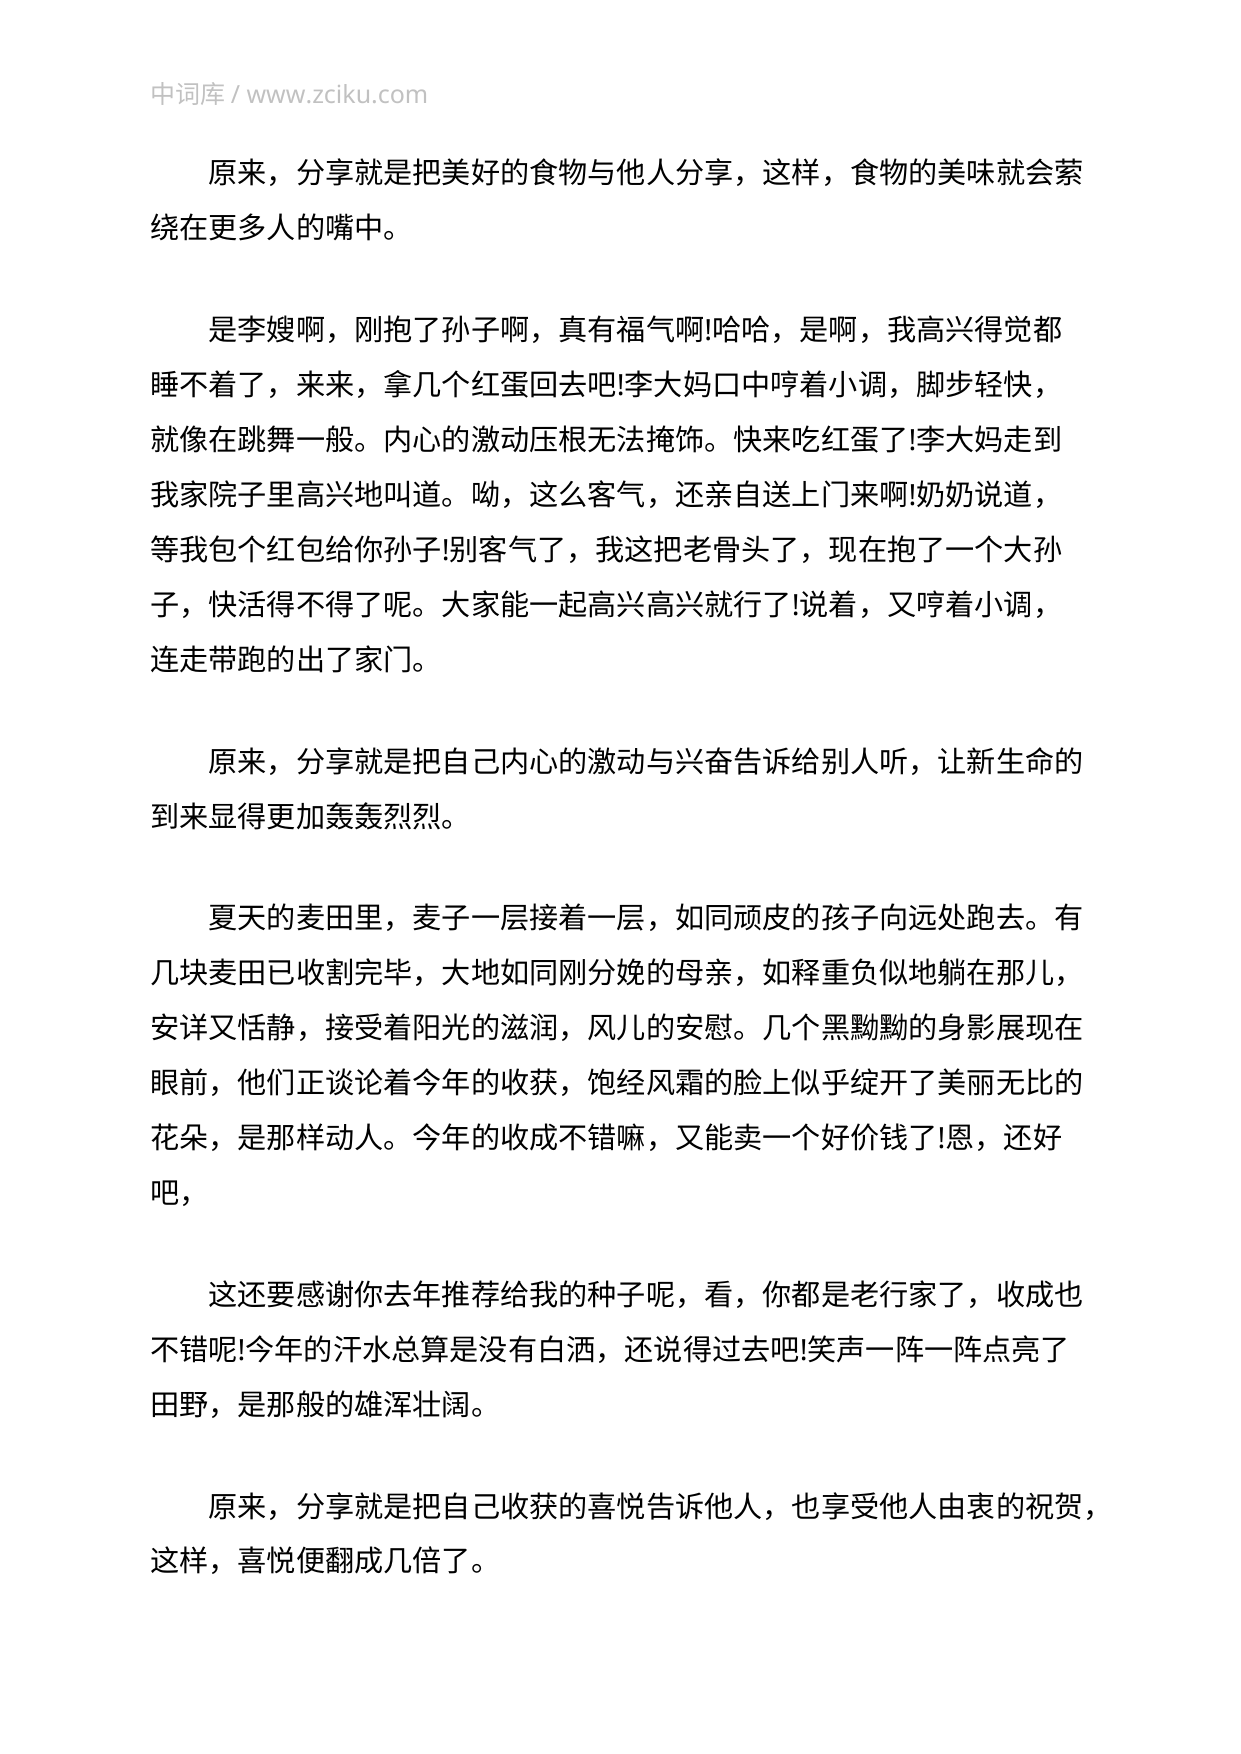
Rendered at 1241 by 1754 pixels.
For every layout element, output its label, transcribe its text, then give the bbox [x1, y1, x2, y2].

text 这还要感谢你去年推荐给我的种子呢，看，你都是老行家了，收成也不错呢!今年的汗水总算是没有白洒，还说得过去吧!笑声一阵一阵点亮了田野，是那般的雄浑壮阔。 [150, 1271, 1090, 1424]
text 夏天的麦田里，麦子一层接着一层，如同顽皮的孩子向远处跑去。有几块麦田已收割完毕，大地如同刚分娩的母亲，如释重负似地躺在那儿，安详又恬静，接受着阳光的滋润，风儿的安慰。几个黑黝黝的身影展现在眼前，他们正谈论着今年的收获，饱经风霜的脸上似乎绽开了美丽无比的花朵，是那样动人。今年的收成不错嘛，又能卖一个好价钱了!恩，还好吧， [150, 895, 1090, 1212]
text 原来，分享就是把美好的食物与他人分享，这样，食物的美味就会萦绕在更多人的嘴中。 [150, 150, 1090, 247]
text 原来，分享就是把自己收获的喜悦告诉他人，也享受他人由衷的祝贺，这样，喜悦便翻成几倍了。 [150, 1483, 1090, 1580]
text 是李嫂啊，刚抱了孙子啊，真有福气啊!哈哈，是啊，我高兴得觉都睡不着了，来来，拿几个红蛋回去吧!李大妈口中哼着小调，脚步轻快，就像在跳舞一般。内心的激动压根无法掩饰。快来吃红蛋了!李大妈走到我家院子里高兴地叫道。呦，这么客气，还亲自送上门来啊!奶奶说道，等我包个红包给你孙子!别客气了，我这把老骨头了，现在抱了一个大孙子，快活得不得了呢。大家能一起高兴高兴就行了!说着，又哼着小调，连走带跑的出了家门。 [150, 307, 1090, 679]
text 原来，分享就是把自己内心的激动与兴奋告诉给别人听，让新生命的到来显得更加轰轰烈烈。 [150, 738, 1090, 836]
